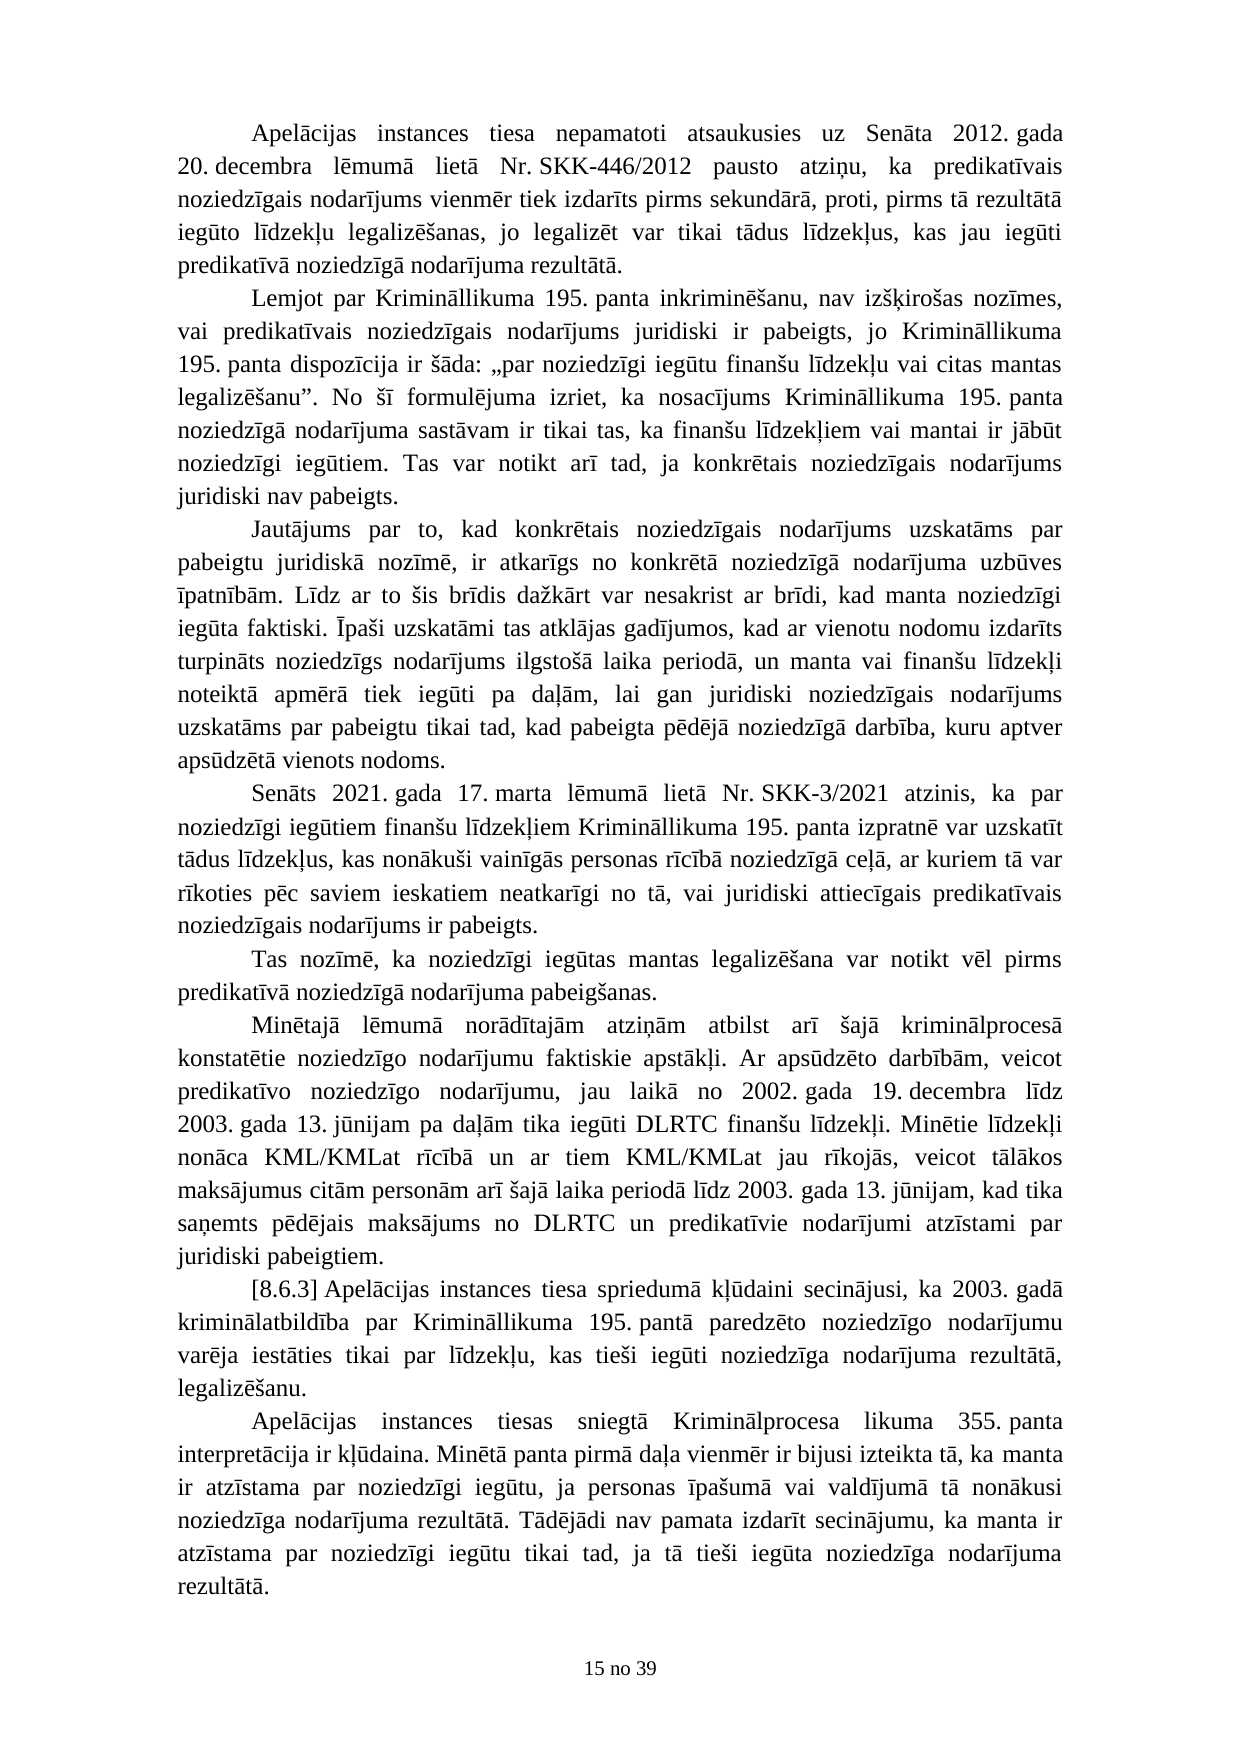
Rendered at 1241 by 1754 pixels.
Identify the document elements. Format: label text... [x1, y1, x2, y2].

text Jautājums par to, kad konkrētais noziedzīgais nodarījums uzskatāms par pabeigtu juridiskā nozīmē, ir atkarīgs no konkrētā noziedzīgā nodarījuma uzbūves īpatnībām. Līdz ar to šis brīdis dažkārt var nesakrist ar brīdi, kad manta noziedzīgi iegūta faktiski. Īpaši uzskatāmi tas atklājas gadījumos, kad ar vienotu nodomu izdarīts turpināts noziedzīgs nodarījums ilgstošā laika periodā, un manta vai finanšu līdzekļi noteiktā apmērā tiek iegūti pa daļām, lai gan juridiski noziedzīgais nodarījums uzskatāms par pabeigtu tikai tad, kad pabeigta pēdējā noziedzīgā darbība, kuru aptver apsūdzētā vienots nodoms. [177, 514, 1063, 774]
text Tas nozīmē, ka noziedzīgi iegūtas mantas legalizēšana var notikt vēl pirms predikatīvā noziedzīgā nodarījuma pabeigšanas. [177, 944, 1063, 1005]
text Lemjot par Krimināllikuma 195. panta inkriminēšanu, nav izšķirošas nozīmes, vai predikatīvais noziedzīgais nodarījums juridiski ir pabeigts, jo Krimināllikuma 195. panta dispozīcija ir šāda: „par noziedzīgi iegūtu finanšu līdzekļu vai citas mantas legalizēšanu”. No šī formulējuma izriet, ka nosacījums Krimināllikuma 195. panta noziedzīgā nodarījuma sastāvam ir tikai tas, ka finanšu līdzekļiem vai mantai ir jābūt noziedzīgi iegūtiem. Tas var notikt arī tad, ja konkrētais noziedzīgais nodarījums juridiski nav pabeigts. [177, 283, 1063, 510]
text Apelācijas instances tiesas sniegtā Kriminālprocesa likuma 355. panta interpretācija ir kļūdaina. Minētā panta pirmā daļa vienmēr ir bijusi izteikta tā, ka manta ir atzīstama par noziedzīgi iegūtu, ja personas īpašumā vai valdījumā tā nonākusi noziedzīga nodarījuma rezultātā. Tādējādi nav pamata izdarīt secinājumu, ka manta ir atzīstama par noziedzīgi iegūtu tikai tad, ja tā tieši iegūta noziedzīga nodarījuma rezultātā. [177, 1406, 1063, 1600]
text [8.6.3] Apelācijas instances tiesa spriedumā kļūdaini secinājusi, ka 2003. gadā kriminālatbildība par Krimināllikuma 195. pantā paredzēto noziedzīgo nodarījumu varēja iestāties tikai par līdzekļu, kas tieši iegūti noziedzīga nodarījuma rezultātā, legalizēšanu. [177, 1274, 1063, 1402]
text Senāts 2021. gada 17. marta lēmumā lietā Nr. SKK-3/2021 atzinis, ka par noziedzīgi iegūtiem finanšu līdzekļiem Krimināllikuma 195. panta izpratnē var uzskatīt tādus līdzekļus, kas nonākuši vainīgās personas rīcībā noziedzīgā ceļā, ar kuriem tā var rīkoties pēc saviem ieskatiem neatkarīgi no tā, vai juridiski attiecīgais predikatīvais noziedzīgais nodarījums ir pabeigts. [177, 778, 1063, 939]
text Minētajā lēmumā norādītajām atziņām atbilst arī šajā kriminālprocesā konstatētie noziedzīgo nodarījumu faktiskie apstākļi. Ar apsūdzēto darbībām, veicot predikatīvo noziedzīgo nodarījumu, jau laikā no 2002. gada 19. decembra līdz 2003. gada 13. jūnijam pa daļām tika iegūti DLRTC finanšu līdzekļi. Minētie līdzekļi nonāca KML/KMLat rīcībā un ar tiem KML/KMLat jau rīkojās, veicot tālākos maksājumus citām personām arī šajā laika periodā līdz 2003. gada 13. jūnijam, kad tika saņemts pēdējais maksājums no DLRTC un predikatīvie nodarījumi atzīstami par juridiski pabeigtiem. [177, 1010, 1063, 1269]
text Apelācijas instances tiesa nepamatoti atsaukusies uz Senāta 2012. gada 20. decembra lēmumā lietā Nr. SKK-446/2012 pausto atziņu, ka predikatīvais noziedzīgais nodarījums vienmēr tiek izdarīts pirms sekundārā, proti, pirms tā rezultātā iegūto līdzekļu legalizēšanas, jo legalizēt var tikai tādus līdzekļus, kas jau iegūti predikatīvā noziedzīgā nodarījuma rezultātā. [177, 118, 1063, 279]
